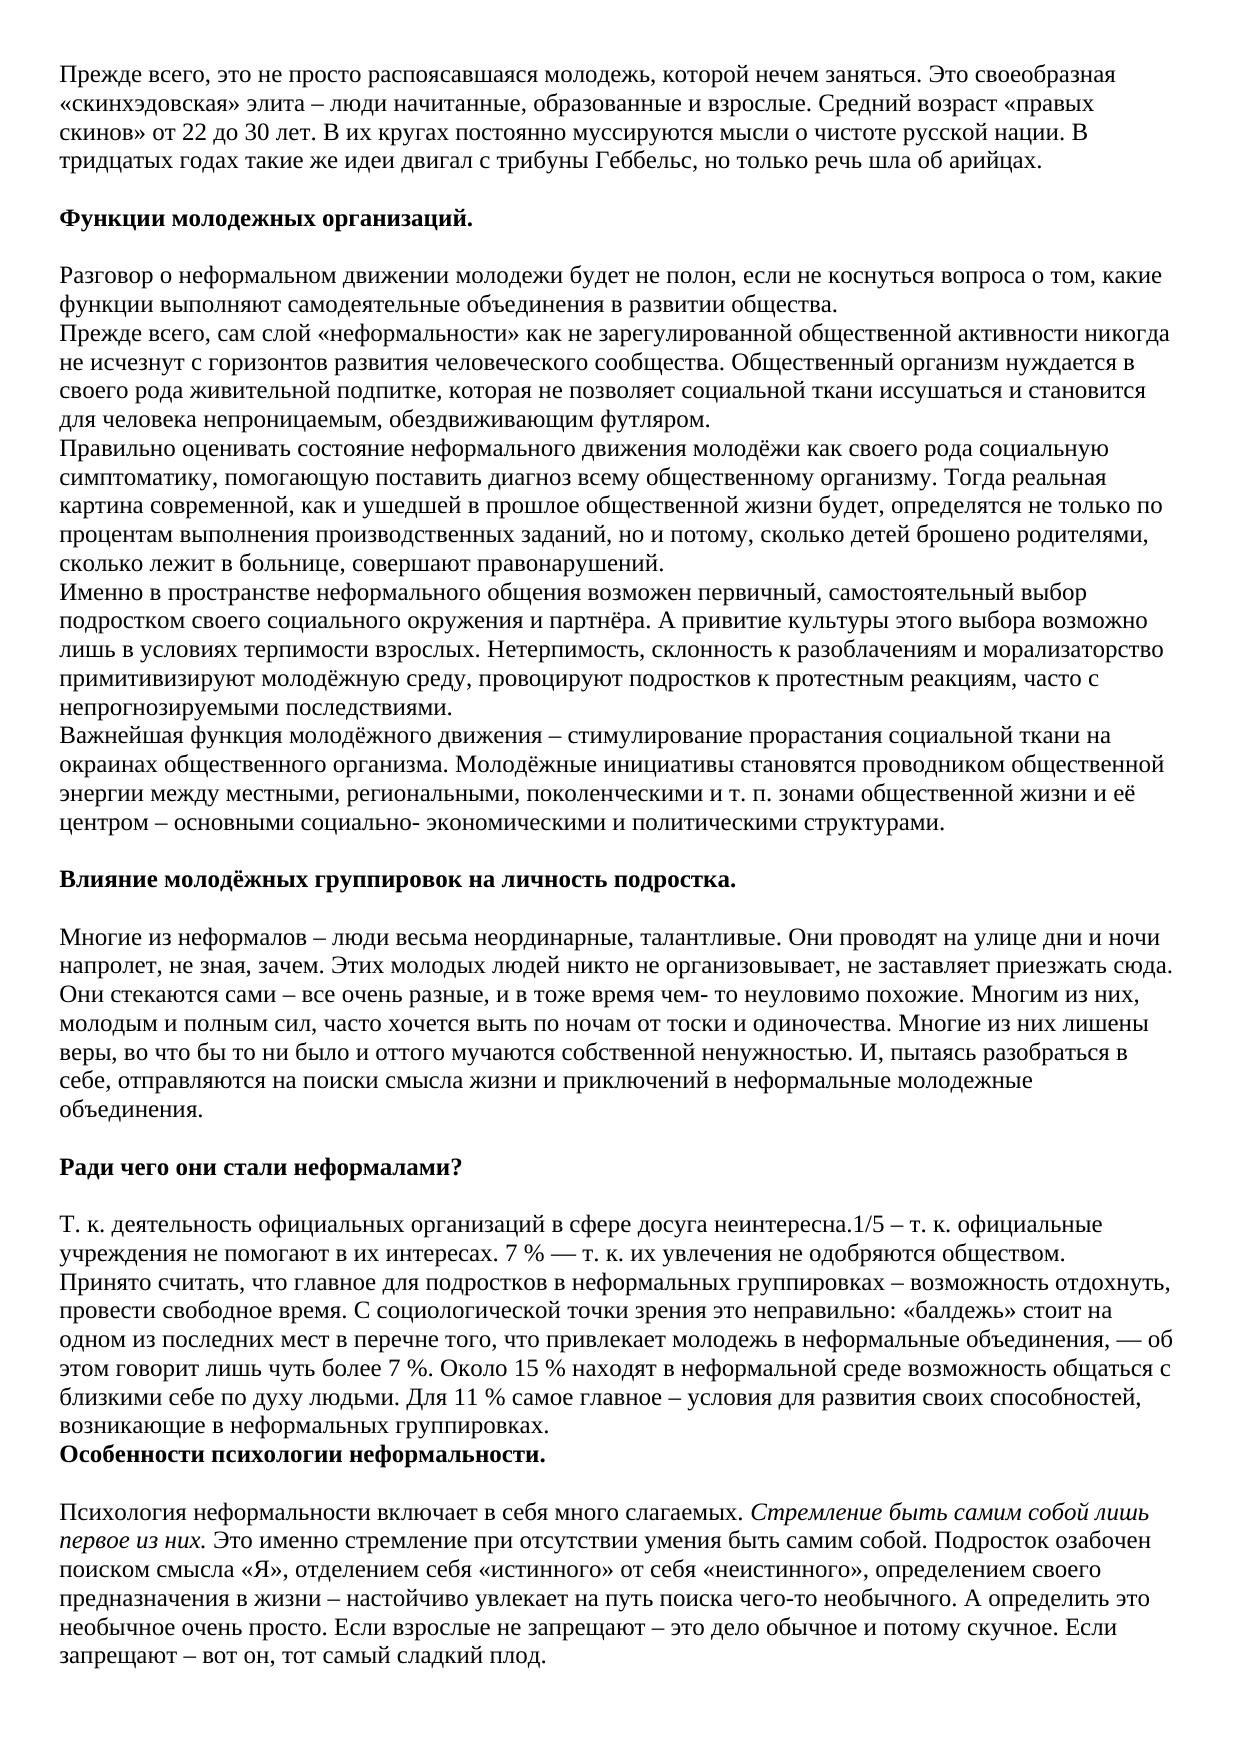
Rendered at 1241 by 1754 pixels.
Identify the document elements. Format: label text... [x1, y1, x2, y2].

text Влияние молодёжных группировок на личность подростка. Многие из неформалов – люди весьма неординарные, талантливые. Они проводят на улице дни и ночи напролет, не зная, зачем. Этих молодых людей никто не организовывает, не заставляет приезжать сюда. Они стекаются сами – все очень разные, и в тоже время чем- то неуловимо похожие. Многим из них, молодым и полным сил, часто хочется выть по ночам от тоски и одиночества. Многие из них лишены веры, во что бы то ни было и оттого мучаются собственной ненужностью. И, пытаясь разобраться в себе, отправляются на поиски смысла жизни и приключений в неформальные молодежные объединения. [59, 864, 1181, 1123]
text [59, 59, 1181, 174]
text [59, 1439, 1181, 1669]
text Ради чего они стали неформалами? Т. к. деятельность официальных организаций в сфере досуга неинтересна.1/5 – т. к. официальные учреждения не помогают в их интересах. 7 % — т. к. их увлечения не одобряются обществом. Принято считать, что главное для подростков в неформальных группировках – возможность отдохнуть, провести свободное время. С социологической точки зрения это неправильно: «балдежь» стоит на одном из последних мест в перечне того, что привлекает молодежь в неформальные объединения, — об этом говорит лишь чуть более 7 %. Около 15 % находят в неформальной среде возможность общаться с близкими себе по духу людьми. Для 11 % самое главное – условия для развития своих способностей, возникающие в неформальных группировках. [59, 1152, 1181, 1439]
text Функции молодежных организаций. Разговор о неформальном движении молодежи будет не полон, если не коснуться вопроса о том, какие функции выполняют самодеятельные объединения в развитии общества. Прежде всего, сам слой «неформальности» как не зарегулированной общественной активности никогда не исчезнут с горизонтов развития человеческого сообщества. Общественный организм нуждается в своего рода живительной подпитке, которая не позволяет социальной ткани иссушаться и становится для человека непроницаемым, обездвиживающим футляром. Правильно оценивать состояние неформального движения молодёжи как своего рода социальную симптоматику, помогающую поставить диагноз всему общественному организму. Тогда реальная картина современной, как и ушедшей в прошлое общественной жизни будет, определятся не только по процентам выполнения производственных заданий, но и потому, сколько детей брошено родителями, сколько лежит в больнице, совершают правонарушений. Именно в пространстве неформального общения возможен первичный, самостоятельный выбор подростком своего социального окружения и партнёра. А привитие культуры этого выбора возможно лишь в условиях терпимости взрослых. Нетерпимость, склонность к разоблачениям и морализаторство примитивизируют молодёжную среду, провоцируют подростков к протестным реакциям, часто с непрогнозируемыми последствиями. Важнейшая функция молодёжного движения – стимулирование прорастания социальной ткани на окраинах общественного организма. Молодёжные инициативы становятся проводником общественной энергии между местными, региональными, поколенческими и т. п. зонами общественной жизни и её центром – основными социально- экономическими и политическими структурами. [59, 203, 1181, 835]
